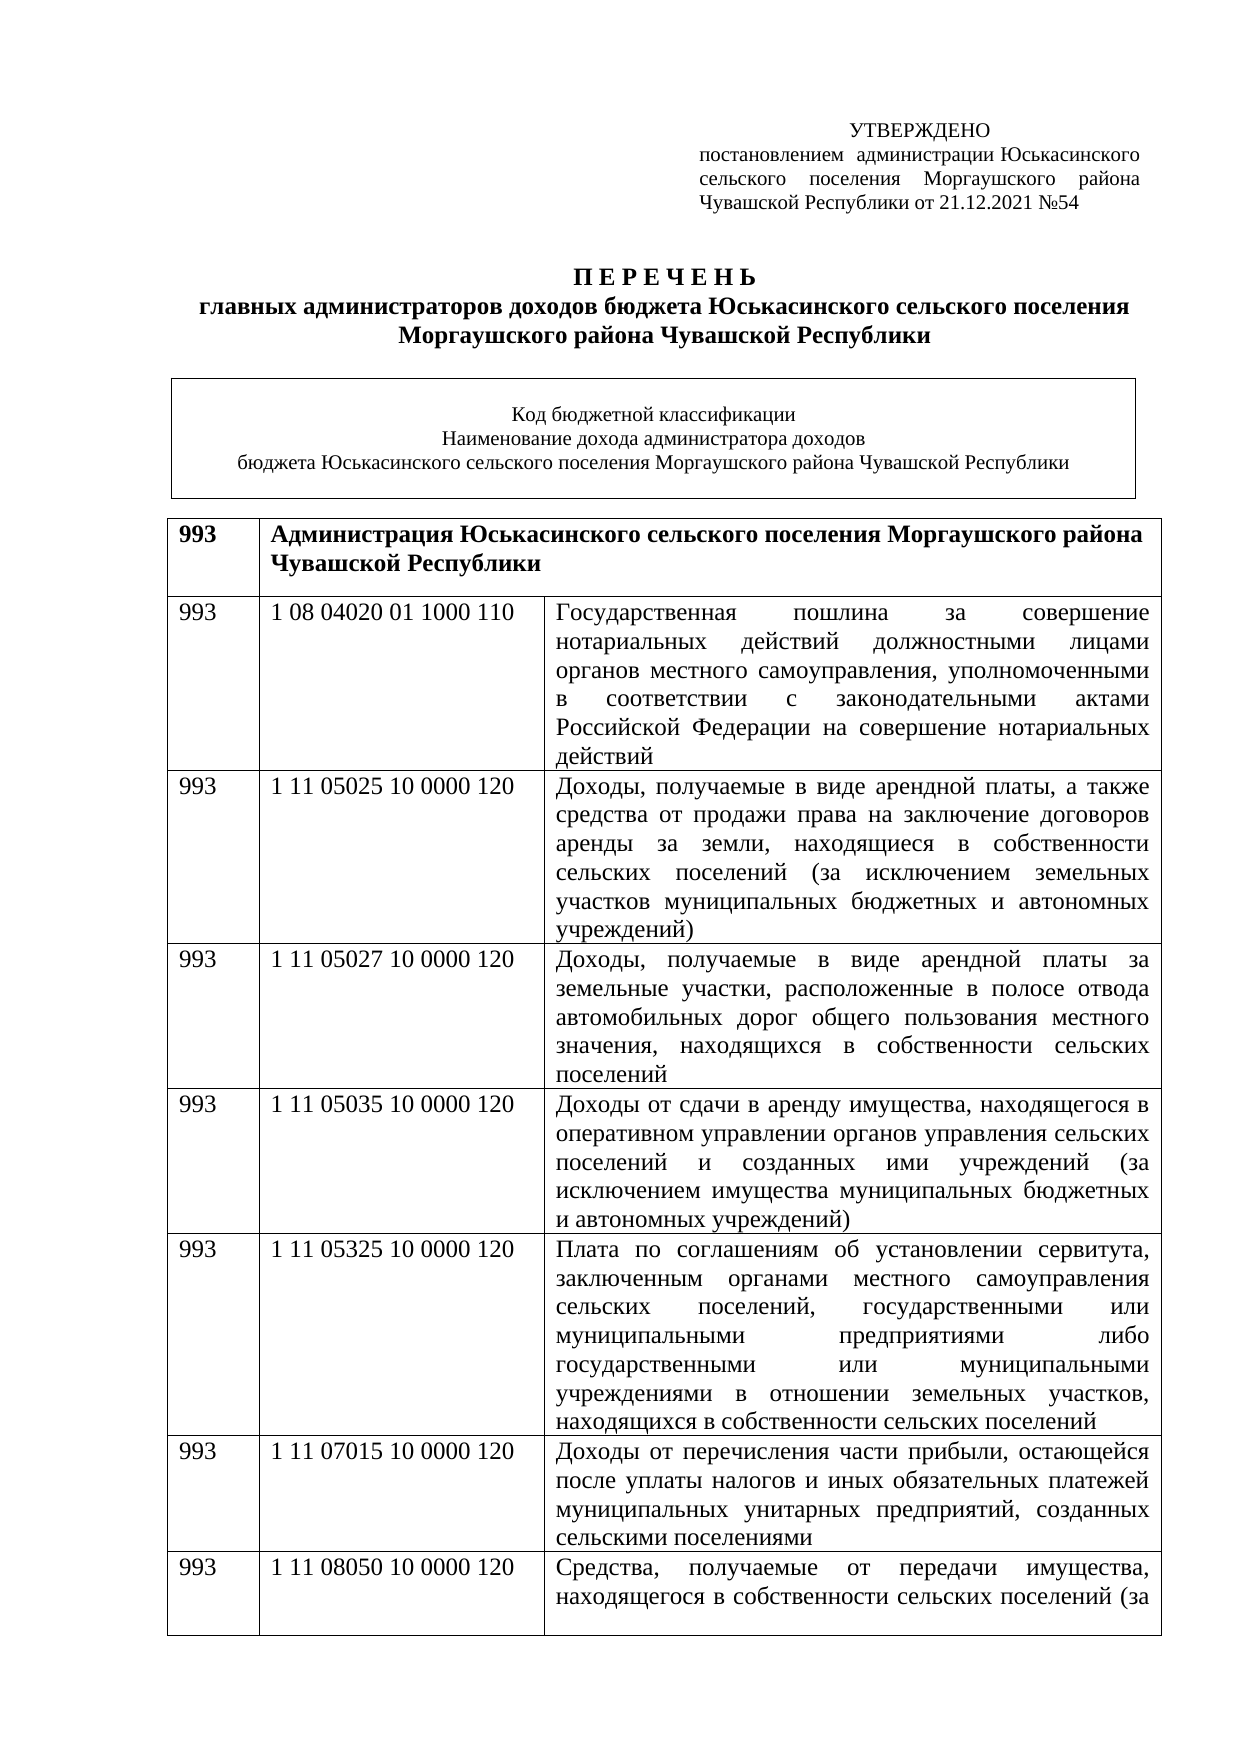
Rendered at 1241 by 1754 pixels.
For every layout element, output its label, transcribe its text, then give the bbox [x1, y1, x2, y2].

table_cell Плата по соглашениям об установлении сервитута, заключенным органами местного самоуправления сельских поселений, государственными или муниципальными предприятиями либо государственными или муниципальными учреждениями в отношении земельных участков, находящихся в собственности сельских поселений [545, 1234, 1161, 1435]
table_cell 1 11 05325 10 0000 120 [260, 1234, 544, 1435]
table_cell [260, 1552, 544, 1635]
table_cell Доходы от сдачи в аренду имущества, находящегося в оперативном управлении органов управления сельских поселений и созданных ими учреждений (за исключением имущества муниципальных бюджетных и автономных учреждений) [545, 1089, 1161, 1233]
table_cell Государственная пошлина за совершение нотариальных действий должностными лицами органов местного самоуправления, уполномоченными в соответствии с законодательными актами Российской Федерации на совершение нотариальных действий [545, 597, 1161, 770]
table_header УТВЕРЖДЕНО постановлением администрации Юськасинского сельского поселения Моргаушского района Чувашской Республики от 21.12.2021 №54 [688, 118, 1151, 214]
table_cell 1 11 05027 10 0000 120 [260, 944, 544, 1088]
table_cell 1 11 05025 10 0000 120 [260, 771, 544, 943]
table_cell 1 11 05035 10 0000 120 [260, 1089, 544, 1233]
table_cell 993 [168, 597, 259, 770]
table_header Код бюджетной классификации Наименование дохода администратора доходов бюджета Юськасинского сельского поселения Моргаушского района Чувашской Республики [172, 379, 1135, 498]
text П е р е ч е н ь [177, 262, 1152, 291]
table_cell 993 [168, 1552, 259, 1635]
table_cell 1 11 07015 10 0000 120 [260, 1436, 544, 1551]
text главных администраторов доходов бюджета Юськасинского сельского поселения Моргаушского района Чувашской Республики [177, 291, 1152, 349]
table_cell 993 [168, 944, 259, 1088]
table_cell Доходы от перечисления части прибыли, остающейся после уплаты налогов и иных обязательных платежей муниципальных унитарных предприятий, созданных сельскими поселениями [545, 1436, 1161, 1551]
table_cell 993 [168, 1089, 259, 1233]
table_header Администрация Юськасинского сельского поселения Моргаушского района Чувашской Республики [260, 519, 1161, 596]
table_cell 1 08 04020 01 1000 110 [260, 597, 544, 770]
table_cell 993 [168, 1234, 259, 1435]
table_cell Доходы, получаемые в виде арендной платы, а также средства от продажи права на заключение договоров аренды за земли, находящиеся в собственности сельских поселений (за исключением земельных участков муниципальных бюджетных и автономных учреждений) [545, 771, 1161, 943]
table_cell Доходы, получаемые в виде арендной платы за земельные участки, расположенные в полосе отвода автомобильных дорог общего пользования местного значения, находящихся в собственности сельских поселений [545, 944, 1161, 1088]
table_cell 993 [168, 771, 259, 943]
table_cell 993 [168, 1436, 259, 1551]
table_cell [545, 1552, 1161, 1635]
table_header 993 [168, 519, 259, 596]
